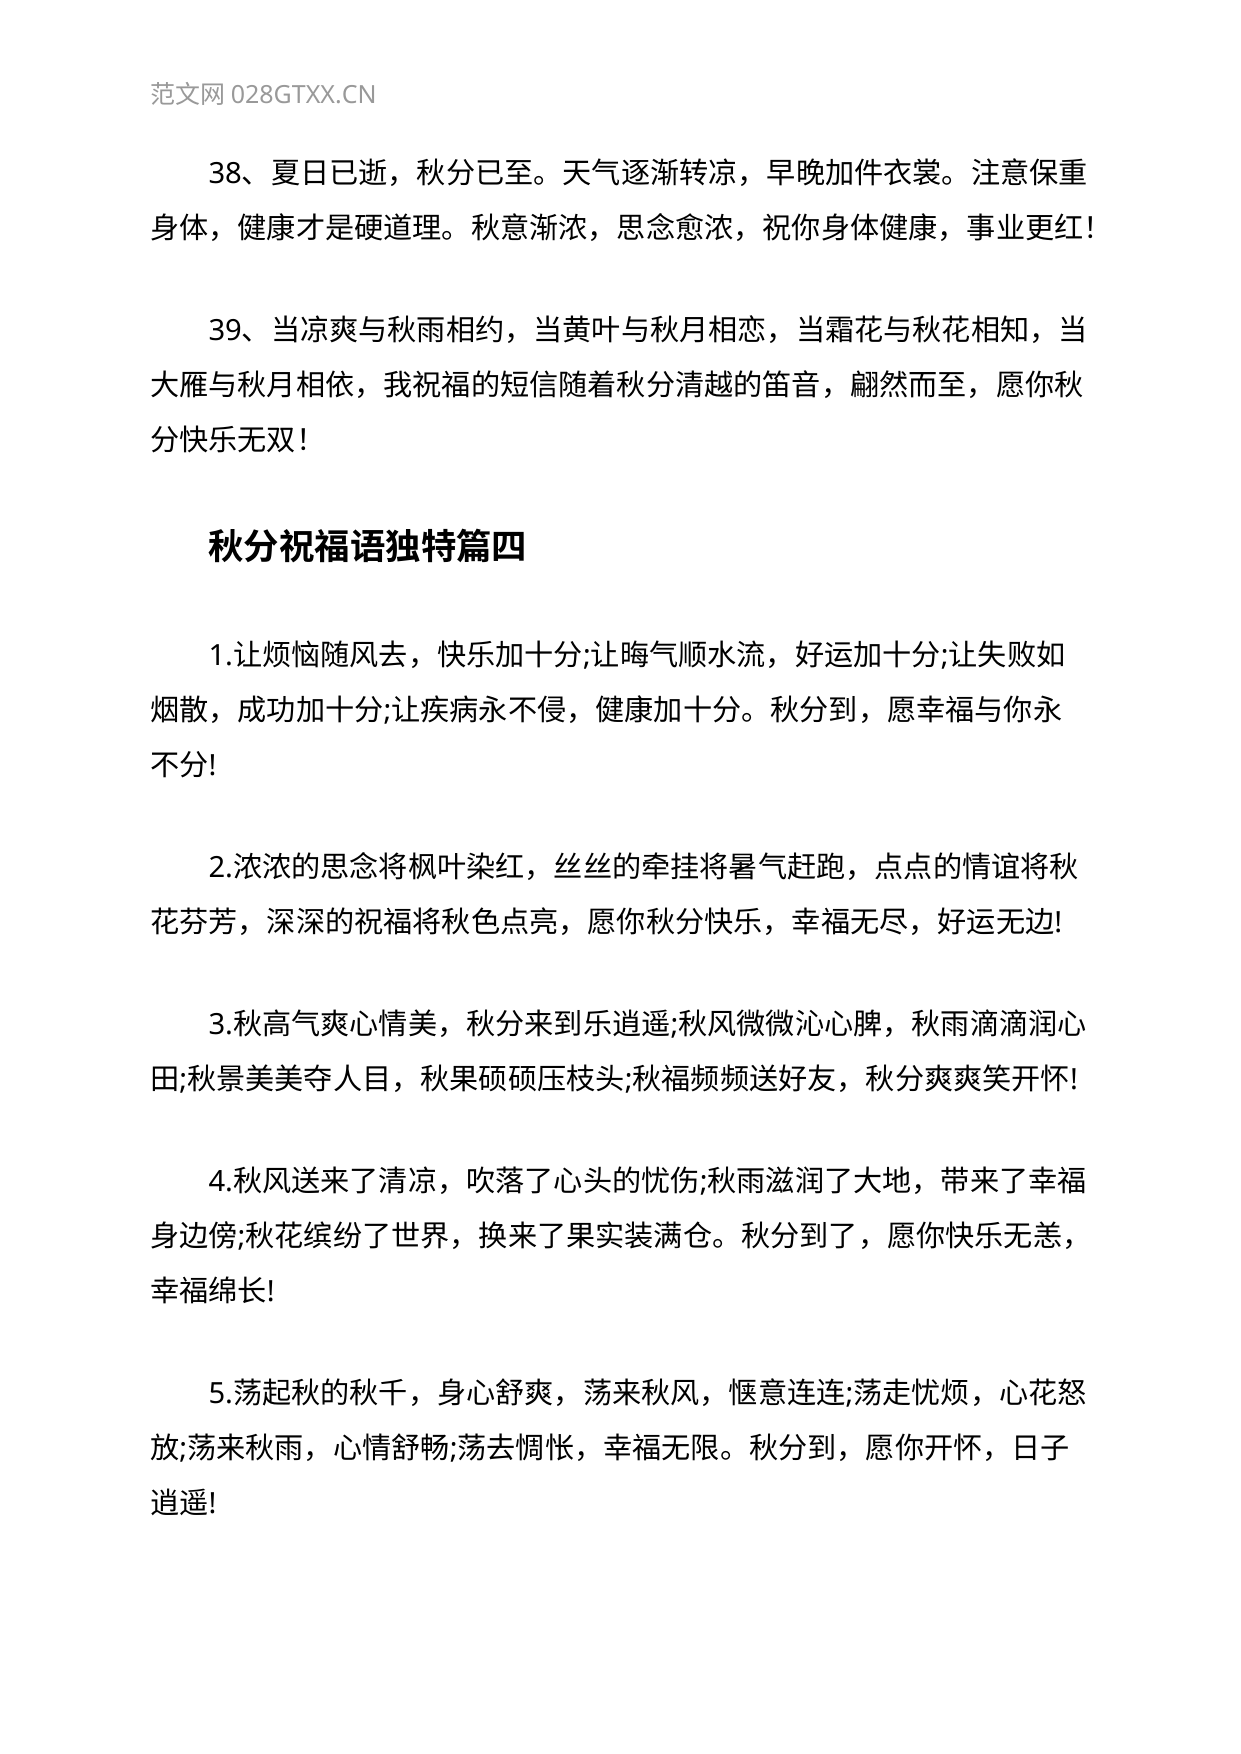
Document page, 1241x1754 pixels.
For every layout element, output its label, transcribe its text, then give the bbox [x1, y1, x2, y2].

text 3.秋高气爽心情美，秋分来到乐逍遥;秋风微微沁心脾，秋雨滴滴润心田;秋景美美夺人目，秋果硕硕压枝头;秋福频频送好友，秋分爽爽笑开怀! [150, 1001, 1090, 1098]
text 4.秋风送来了清凉，吹落了心头的忧伤;秋雨滋润了大地，带来了幸福身边傍;秋花缤纷了世界，换来了果实装满仓。秋分到了，愿你快乐无恙，幸福绵长! [150, 1158, 1090, 1310]
text 2.浓浓的思念将枫叶染红，丝丝的牵挂将暑气赶跑，点点的情谊将秋花芬芳，深深的祝福将秋色点亮，愿你秋分快乐，幸福无尽，好运无边! [150, 844, 1090, 941]
text 1.让烦恼随风去，快乐加十分;让晦气顺水流，好运加十分;让失败如烟散，成功加十分;让疾病永不侵，健康加十分。秋分到，愿幸福与你永不分! [150, 632, 1090, 784]
text 5.荡起秋的秋千，身心舒爽，荡来秋风，惬意连连;荡走忧烦，心花怒放;荡来秋雨，心情舒畅;荡去惆怅，幸福无限。秋分到，愿你开怀，日子逍遥! [150, 1370, 1090, 1522]
text 秋分祝福语独特篇四 [150, 518, 1090, 570]
text 38、夏日已逝，秋分已至。天气逐渐转凉，早晚加件衣裳。注意保重身体，健康才是硬道理。秋意渐浓，思念愈浓，祝你身体健康，事业更红！ [150, 150, 1090, 247]
text 39、当凉爽与秋雨相约，当黄叶与秋月相恋，当霜花与秋花相知，当大雁与秋月相依，我祝福的短信随着秋分清越的笛音，翩然而至，愿你秋分快乐无双！ [150, 307, 1090, 459]
